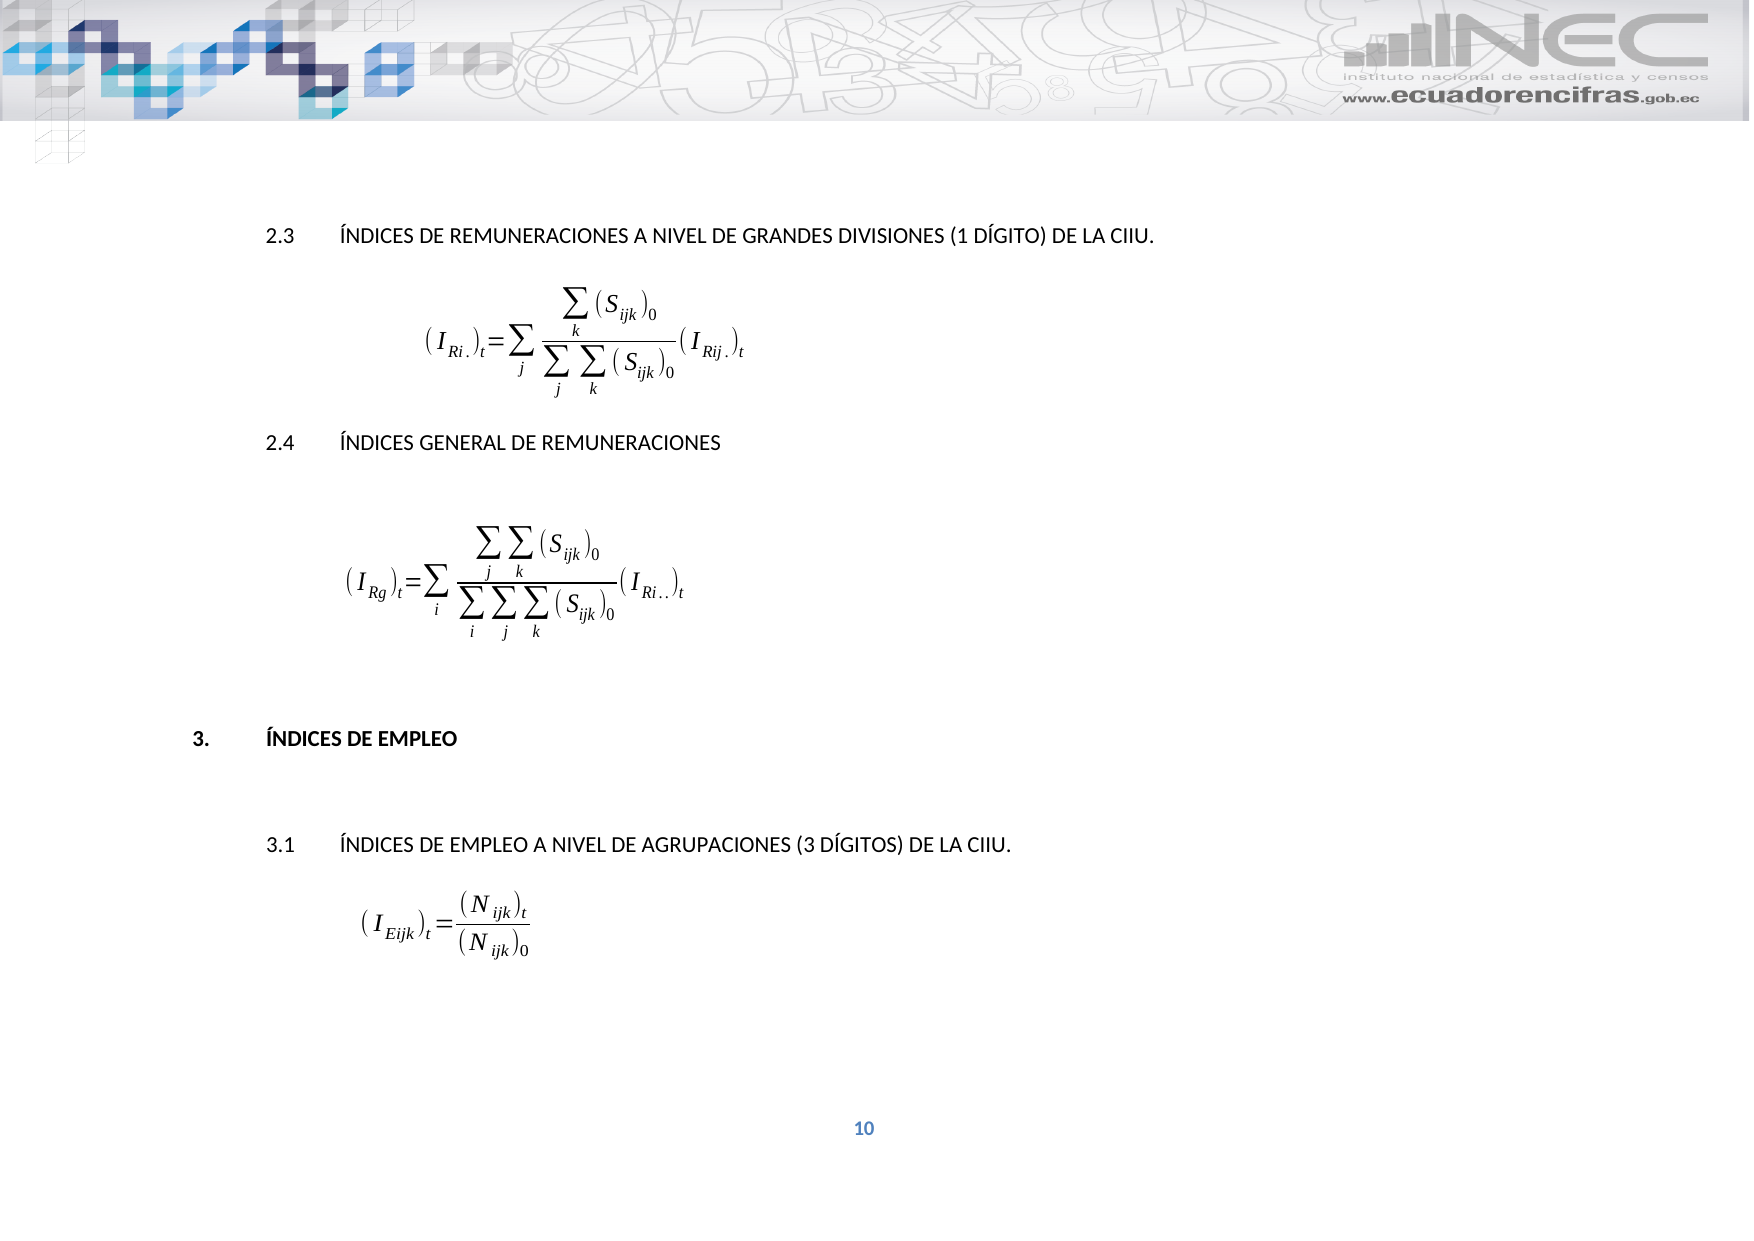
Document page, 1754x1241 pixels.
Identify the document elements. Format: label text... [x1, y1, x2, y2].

text 3.1 ÍNDICES DE EMPLEO A NIVEL DE AGRUPACIONES (3 DÍGITOS) DE LA CIIU. [192, 830, 1536, 858]
picture [0, 0, 1750, 211]
text 2.4 ÍNDICES GENERAL DE REMUNERACIONES [265, 274, 1536, 456]
text 2.3 ÍNDICES DE REMUNERACIONES A NIVEL DE GRANDES DIVISIONES (1 DÍGITO) DE LA CIIU. [265, 222, 1536, 249]
text 3. ÍNDICES DE EMPLEO [192, 724, 1536, 752]
